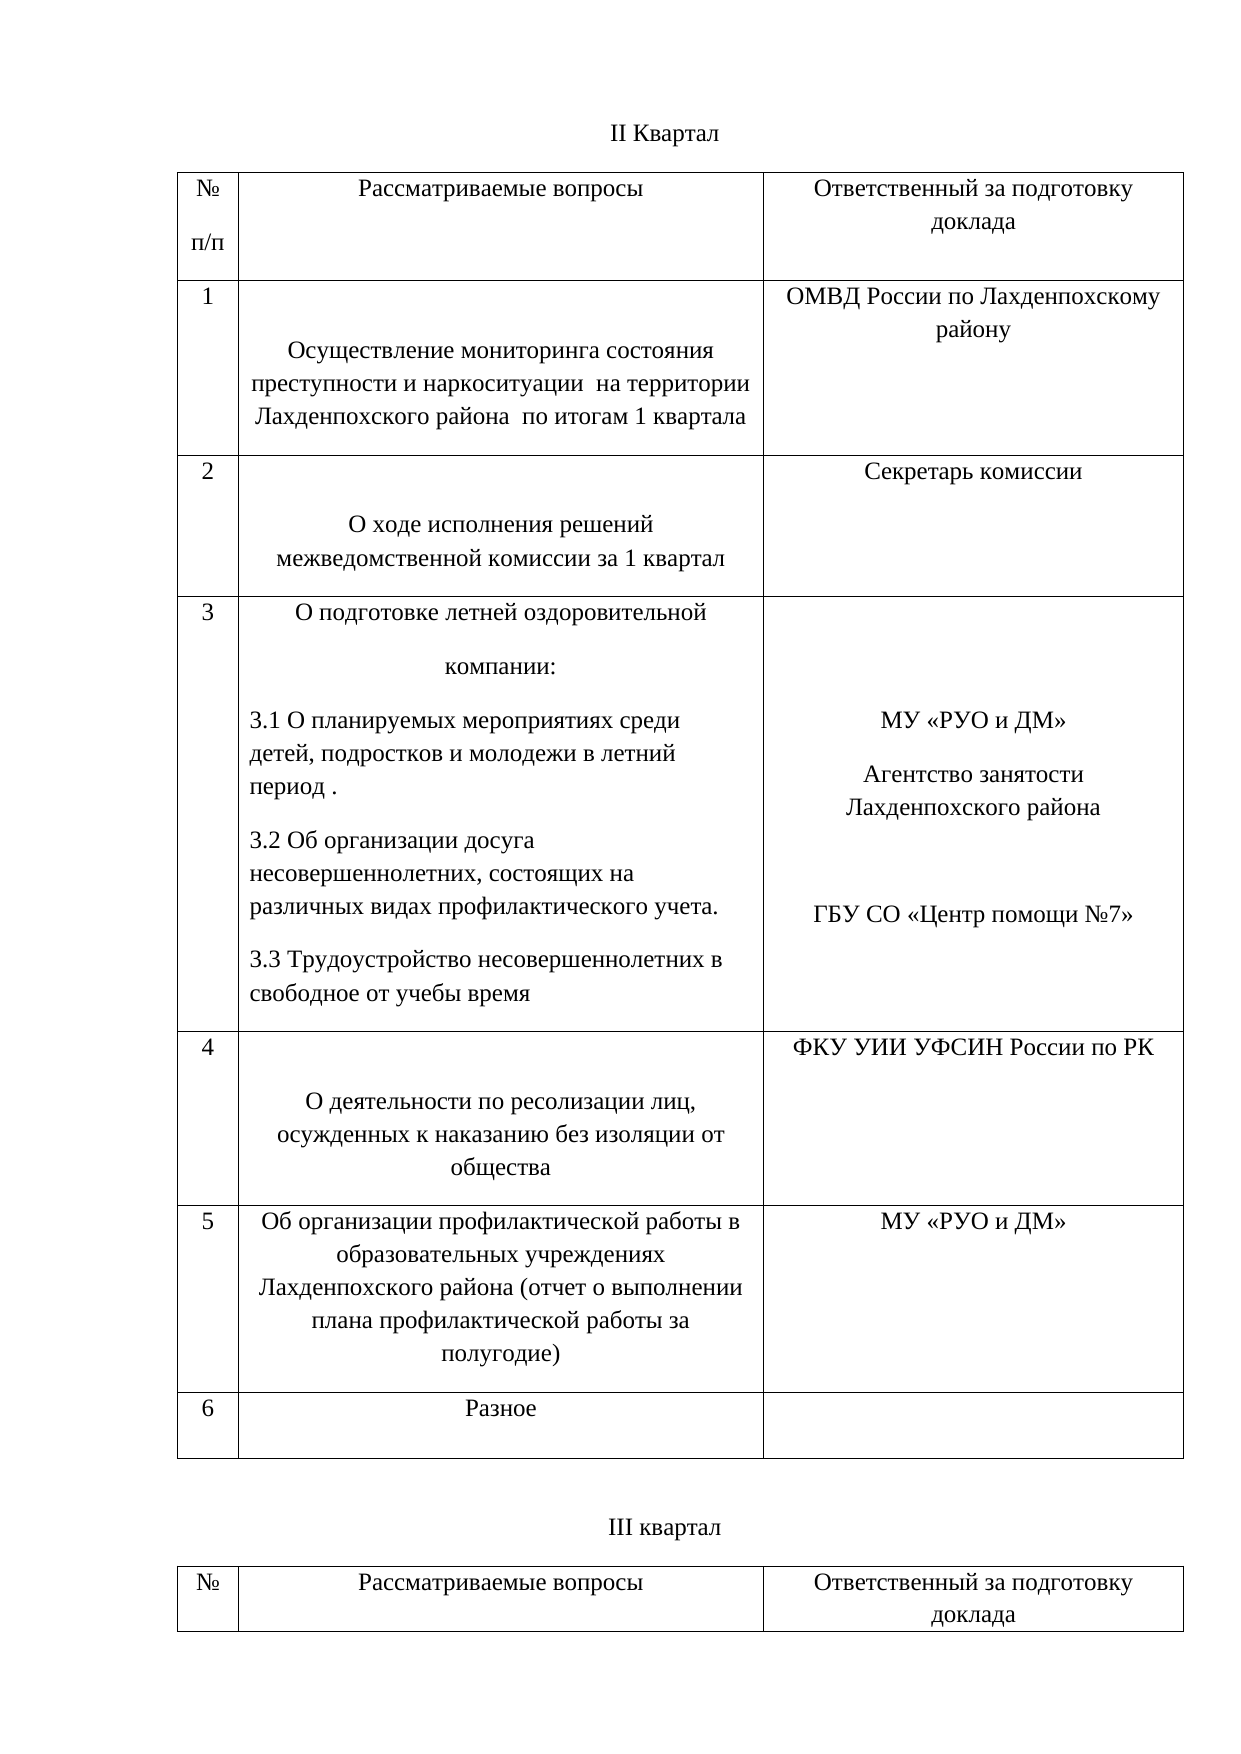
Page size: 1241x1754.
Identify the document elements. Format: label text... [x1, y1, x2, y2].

table_header Ответственный за подготовку доклада [764, 173, 1183, 280]
table_cell Секретарь комиссии [764, 456, 1183, 596]
table_header № п/п [178, 1567, 238, 1631]
table_header Рассматриваемые вопросы [239, 173, 763, 280]
table_cell ОМВД России по Лахденпохскому району [764, 281, 1183, 455]
table_cell 5 [178, 1206, 238, 1392]
table_cell 4 [178, 1032, 238, 1205]
table_cell О деятельности по ресолизации лиц, осужденных к наказанию без изоляции от общества [239, 1032, 763, 1205]
table_cell 3 [178, 597, 238, 1031]
table_header № п/п [178, 173, 238, 280]
table_cell Осуществление мониторинга состояния преступности и наркоситуации на территории Лахденпохского района по итогам 1 квартала [239, 281, 763, 455]
table_cell О ходе исполнения решений межведомственной комиссии за 1 квартал [239, 456, 763, 596]
table_cell [764, 1393, 1183, 1458]
table_cell 6 [178, 1393, 238, 1458]
text III квартал [177, 1512, 1152, 1540]
table_cell Разное [239, 1393, 763, 1458]
table_cell 1 [178, 281, 238, 455]
table_cell ФКУ УИИ УФСИН России по РК [764, 1032, 1183, 1205]
table_cell 2 [178, 456, 238, 596]
table_cell МУ «РУО и ДМ» [764, 1206, 1183, 1392]
table_cell О подготовке летней оздоровительной компании: 3.1 О планируемых мероприятиях среди детей, подростков и молодежи в летний период . 3.2 Об организации досуга несовершеннолетних, состоящих на различных видах профилактического учета. 3.3 Трудоустройство несовершеннолетних в свободное от учебы время [239, 597, 763, 1031]
table_cell МУ «РУО и ДМ» Агентство занятости Лахденпохского района ГБУ СО «Центр помощи №7» [764, 597, 1183, 1031]
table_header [764, 1567, 1183, 1631]
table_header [239, 1567, 763, 1631]
table_cell Об организации профилактической работы в образовательных учреждениях Лахденпохского района (отчет о выполнении плана профилактической работы за полугодие) [239, 1206, 763, 1392]
text II Квартал [177, 118, 1152, 147]
